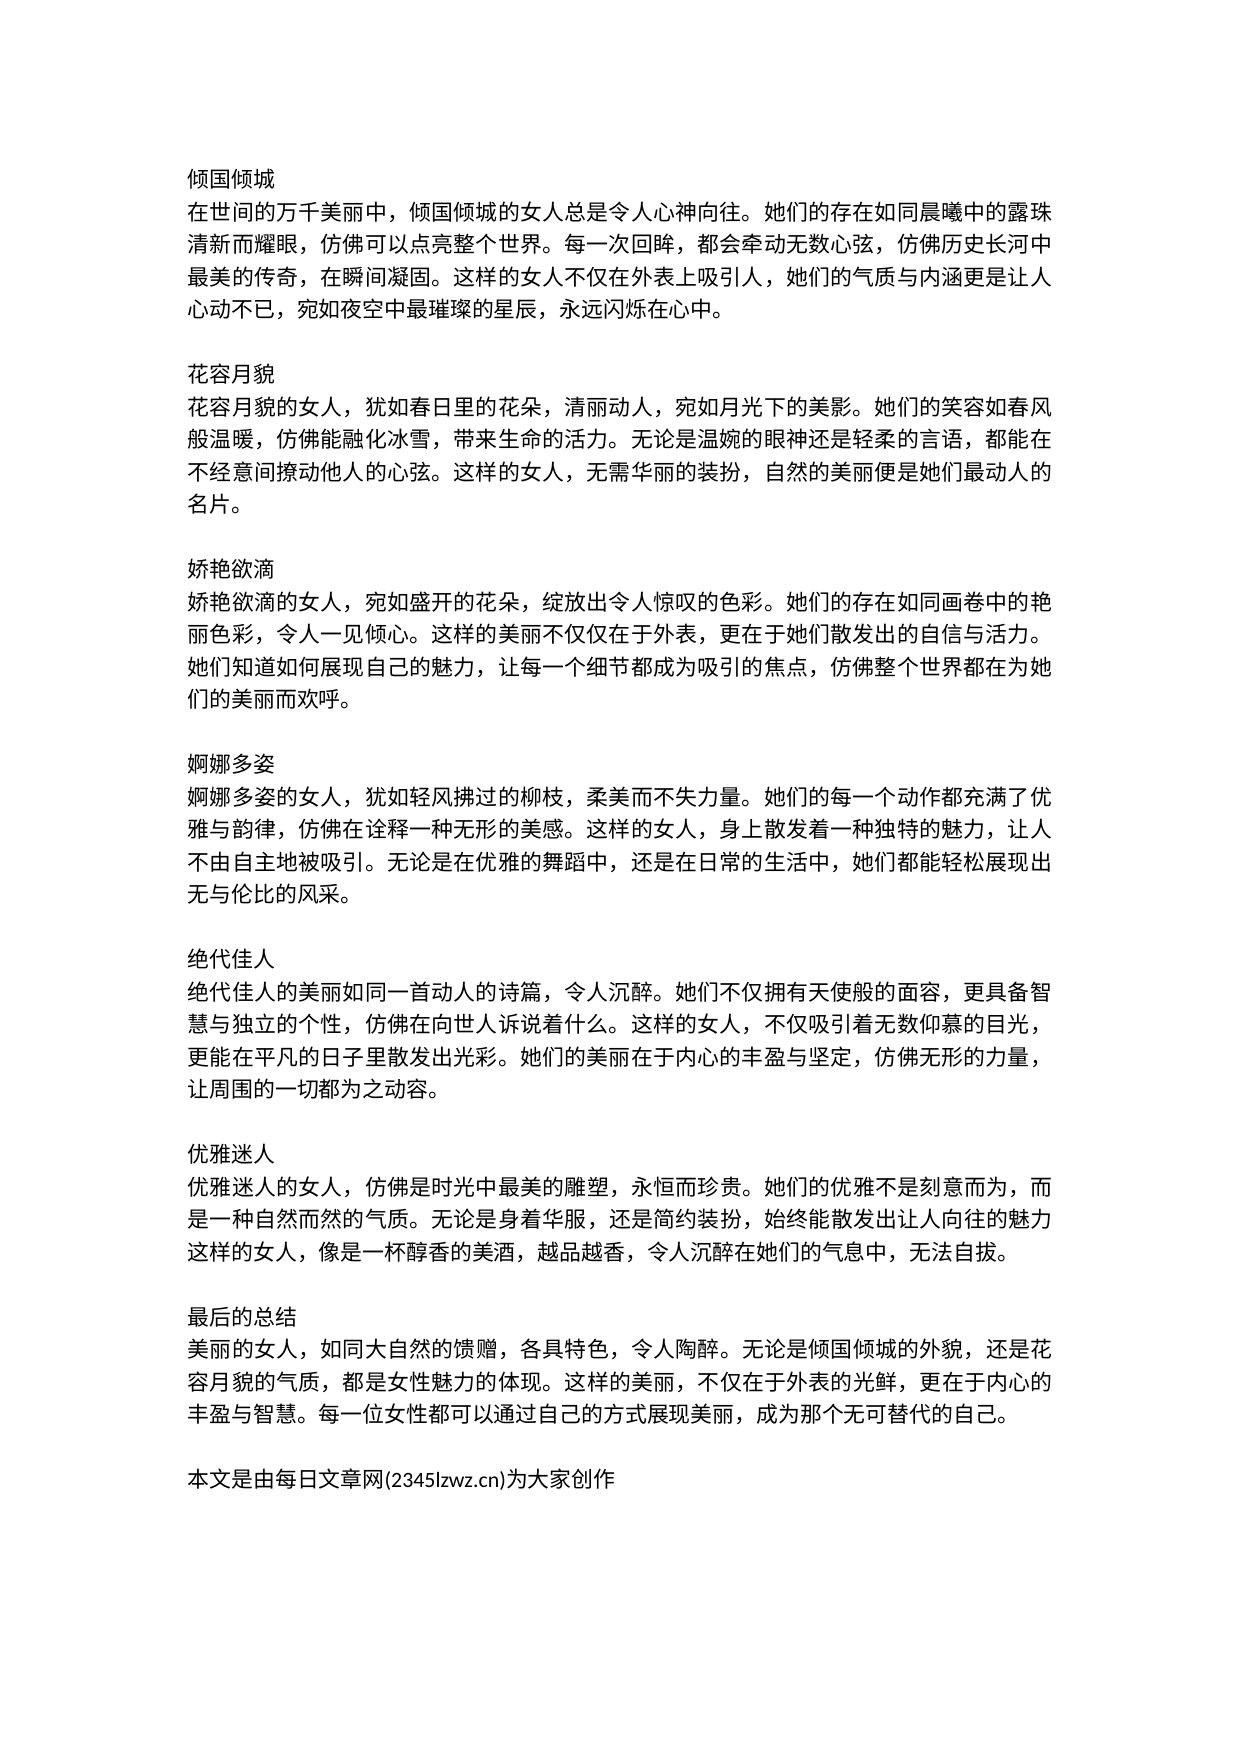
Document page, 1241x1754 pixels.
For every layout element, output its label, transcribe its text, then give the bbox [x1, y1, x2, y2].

text 婀娜多姿 [187, 747, 1053, 779]
text 娇艳欲滴的女人，宛如盛开的花朵，绽放出令人惊叹的色彩。她们的存在如同画卷中的艳丽色彩，令人一见倾心。这样的美丽不仅仅在于外表，更在于她们散发出的自信与活力。她们知道如何展现自己的魅力，让每一个细节都成为吸引的焦点，仿佛整个世界都在为她们的美丽而欢呼。 [187, 584, 1053, 714]
text 优雅迷人 [187, 1137, 1053, 1169]
text 最后的总结 [187, 1299, 1053, 1332]
text 花容月貌的女人，犹如春日里的花朵，清丽动人，宛如月光下的美影。她们的笑容如春风般温暖，仿佛能融化冰雪，带来生命的活力。无论是温婉的眼神还是轻柔的言语，都能在不经意间撩动他人的心弦。这样的女人，无需华丽的装扮，自然的美丽便是她们最动人的名片。 [187, 389, 1053, 519]
text 在世间的万千美丽中，倾国倾城的女人总是令人心神向往。她们的存在如同晨曦中的露珠，清新而耀眼，仿佛可以点亮整个世界。每一次回眸，都会牵动无数心弦，仿佛历史长河中最美的传奇，在瞬间凝固。这样的女人不仅在外表上吸引人，她们的气质与内涵更是让人心动不已，宛如夜空中最璀璨的星辰，永远闪烁在心中。 [187, 194, 1053, 324]
text 本文是由每日文章网(2345lzwz.cn)为大家创作 [187, 1462, 1053, 1494]
text 绝代佳人 [187, 942, 1053, 974]
text 美丽的女人，如同大自然的馈赠，各具特色，令人陶醉。无论是倾国倾城的外貌，还是花容月貌的气质，都是女性魅力的体现。这样的美丽，不仅在于外表的光鲜，更在于内心的丰盈与智慧。每一位女性都可以通过自己的方式展现美丽，成为那个无可替代的自己。 [187, 1332, 1053, 1429]
text 优雅迷人的女人，仿佛是时光中最美的雕塑，永恒而珍贵。她们的优雅不是刻意而为，而是一种自然而然的气质。无论是身着华服，还是简约装扮，始终能散发出让人向往的魅力。这样的女人，像是一杯醇香的美酒，越品越香，令人沉醉在她们的气息中，无法自拔。 [187, 1169, 1053, 1267]
text 娇艳欲滴 [187, 552, 1053, 584]
text 绝代佳人的美丽如同一首动人的诗篇，令人沉醉。她们不仅拥有天使般的面容，更具备智慧与独立的个性，仿佛在向世人诉说着什么。这样的女人，不仅吸引着无数仰慕的目光，更能在平凡的日子里散发出光彩。她们的美丽在于内心的丰盈与坚定，仿佛无形的力量，让周围的一切都为之动容。 [187, 974, 1053, 1104]
text 倾国倾城 [187, 162, 1053, 194]
text 花容月貌 [187, 357, 1053, 389]
text 婀娜多姿的女人，犹如轻风拂过的柳枝，柔美而不失力量。她们的每一个动作都充满了优雅与韵律，仿佛在诠释一种无形的美感。这样的女人，身上散发着一种独特的魅力，让人不由自主地被吸引。无论是在优雅的舞蹈中，还是在日常的生活中，她们都能轻松展现出无与伦比的风采。 [187, 779, 1053, 909]
